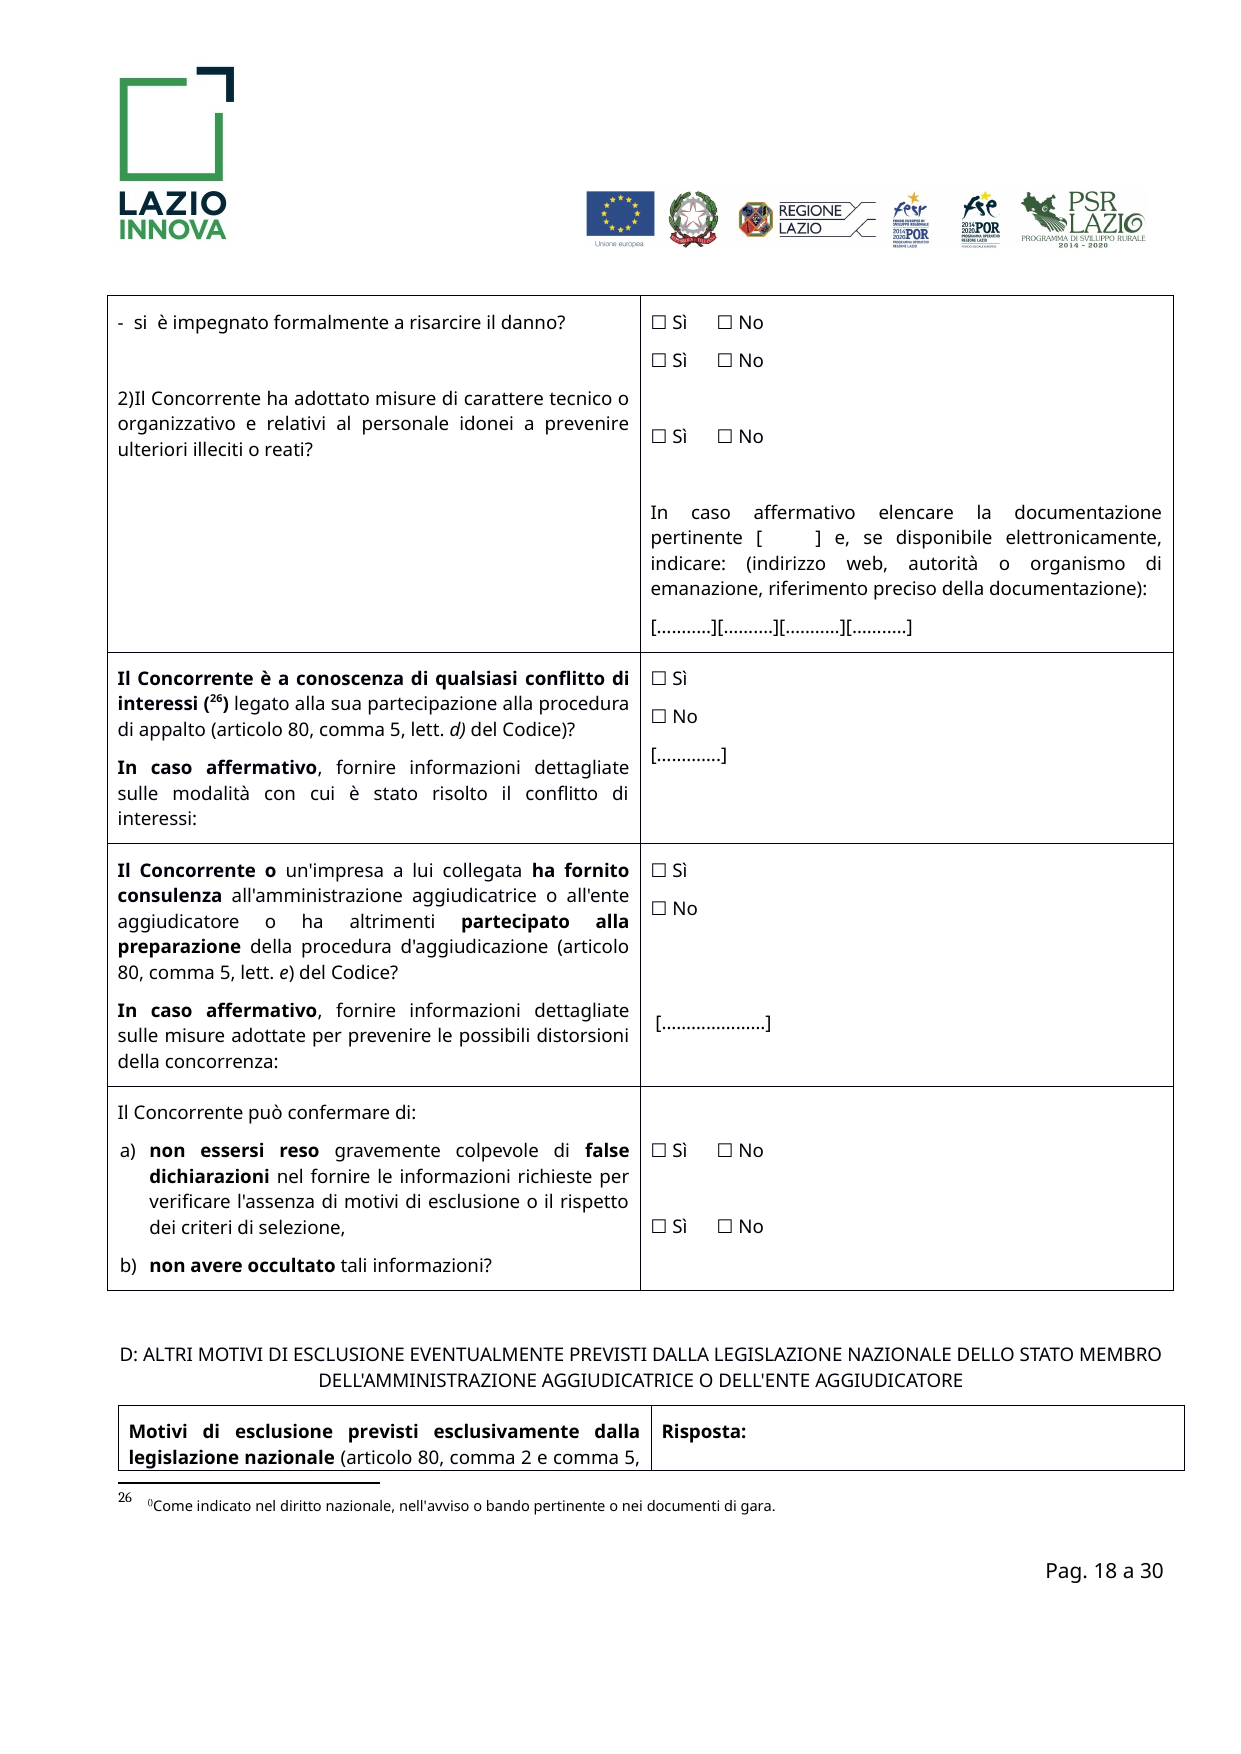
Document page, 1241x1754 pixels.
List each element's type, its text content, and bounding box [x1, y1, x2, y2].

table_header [119, 1406, 651, 1470]
table_cell ☐ Sì ☐ No [………….] [641, 653, 1173, 843]
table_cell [641, 296, 1173, 652]
table_cell Il Concorrente o un'impresa a lui collegata ha fornito consulenza all'amministrazione aggiudicatrice o all'ente aggiudicatore o ha altrimenti partecipato alla preparazione della procedura d'aggiudicazione (articolo 80, comma 5, lett. e) del Codice? In caso affermativo, fornire informazioni dettagliate sulle misure adottate per prevenire le possibili distorsioni della concorrenza: [108, 844, 640, 1086]
picture [2, 0, 1240, 1741]
table_cell ☐ Sì ☐ No ☐ Sì ☐ No [641, 1087, 1173, 1290]
title D: Altri motivi di esclusione eventualmente previsti dalla legislazione nazionale dello Stato membro dell'amministrazione aggiudicatrice o dell'ente aggiudicatore [118, 1342, 1163, 1393]
table_cell Il Concorrente è a conoscenza di qualsiasi conflitto di interessi () legato alla sua partecipazione alla procedura di appalto (articolo 80, comma 5, lett. d) del Codice)? In caso affermativo, fornire informazioni dettagliate sulle modalità con cui è stato risolto il conflitto di interessi: [108, 653, 640, 843]
table_cell Il Concorrente può confermare di: non essersi reso gravemente colpevole di false dichiarazioni nel fornire le informazioni richieste per verificare l'assenza di motivi di esclusione o il rispetto dei criteri di selezione, non avere occultato tali informazioni? [108, 1087, 640, 1290]
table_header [652, 1406, 1184, 1470]
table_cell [108, 296, 640, 652]
table_cell ☐ Sì ☐ No […………………] [641, 844, 1173, 1086]
